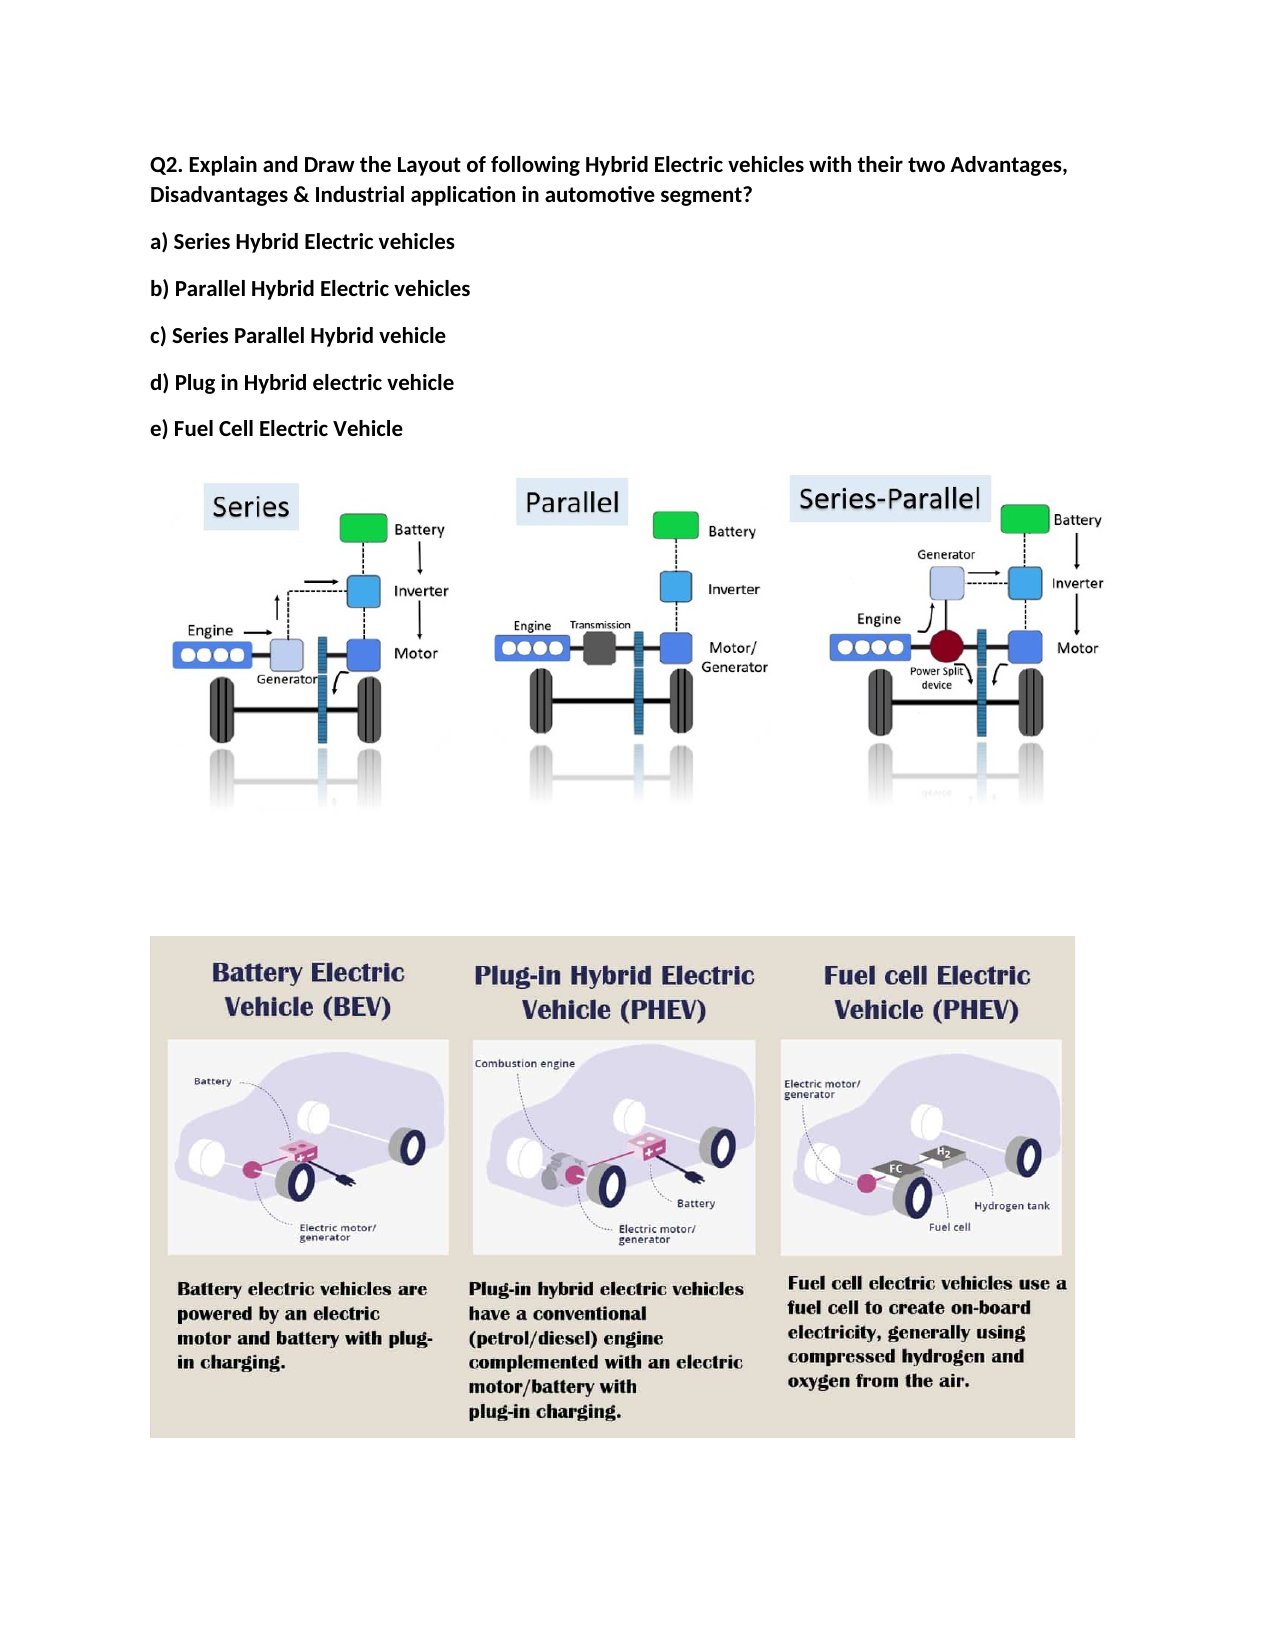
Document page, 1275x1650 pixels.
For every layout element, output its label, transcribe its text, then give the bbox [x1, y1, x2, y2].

text d) Plug in Hybrid electric vehicle [150, 368, 1125, 396]
text b) Parallel Hybrid Electric vehicles [150, 274, 1125, 302]
picture [150, 936, 1075, 1438]
text Q2. Explain and Draw the Layout of following Hybrid Electric vehicles with their two Advantages, Disadvantages & Industrial application in automotive segment? [150, 150, 1125, 208]
picture [150, 461, 1125, 824]
text a) Series Hybrid Electric vehicles [150, 227, 1125, 255]
text e) Fuel Cell Electric Vehicle [150, 414, 1125, 443]
text c) Series Parallel Hybrid vehicle [150, 321, 1125, 349]
